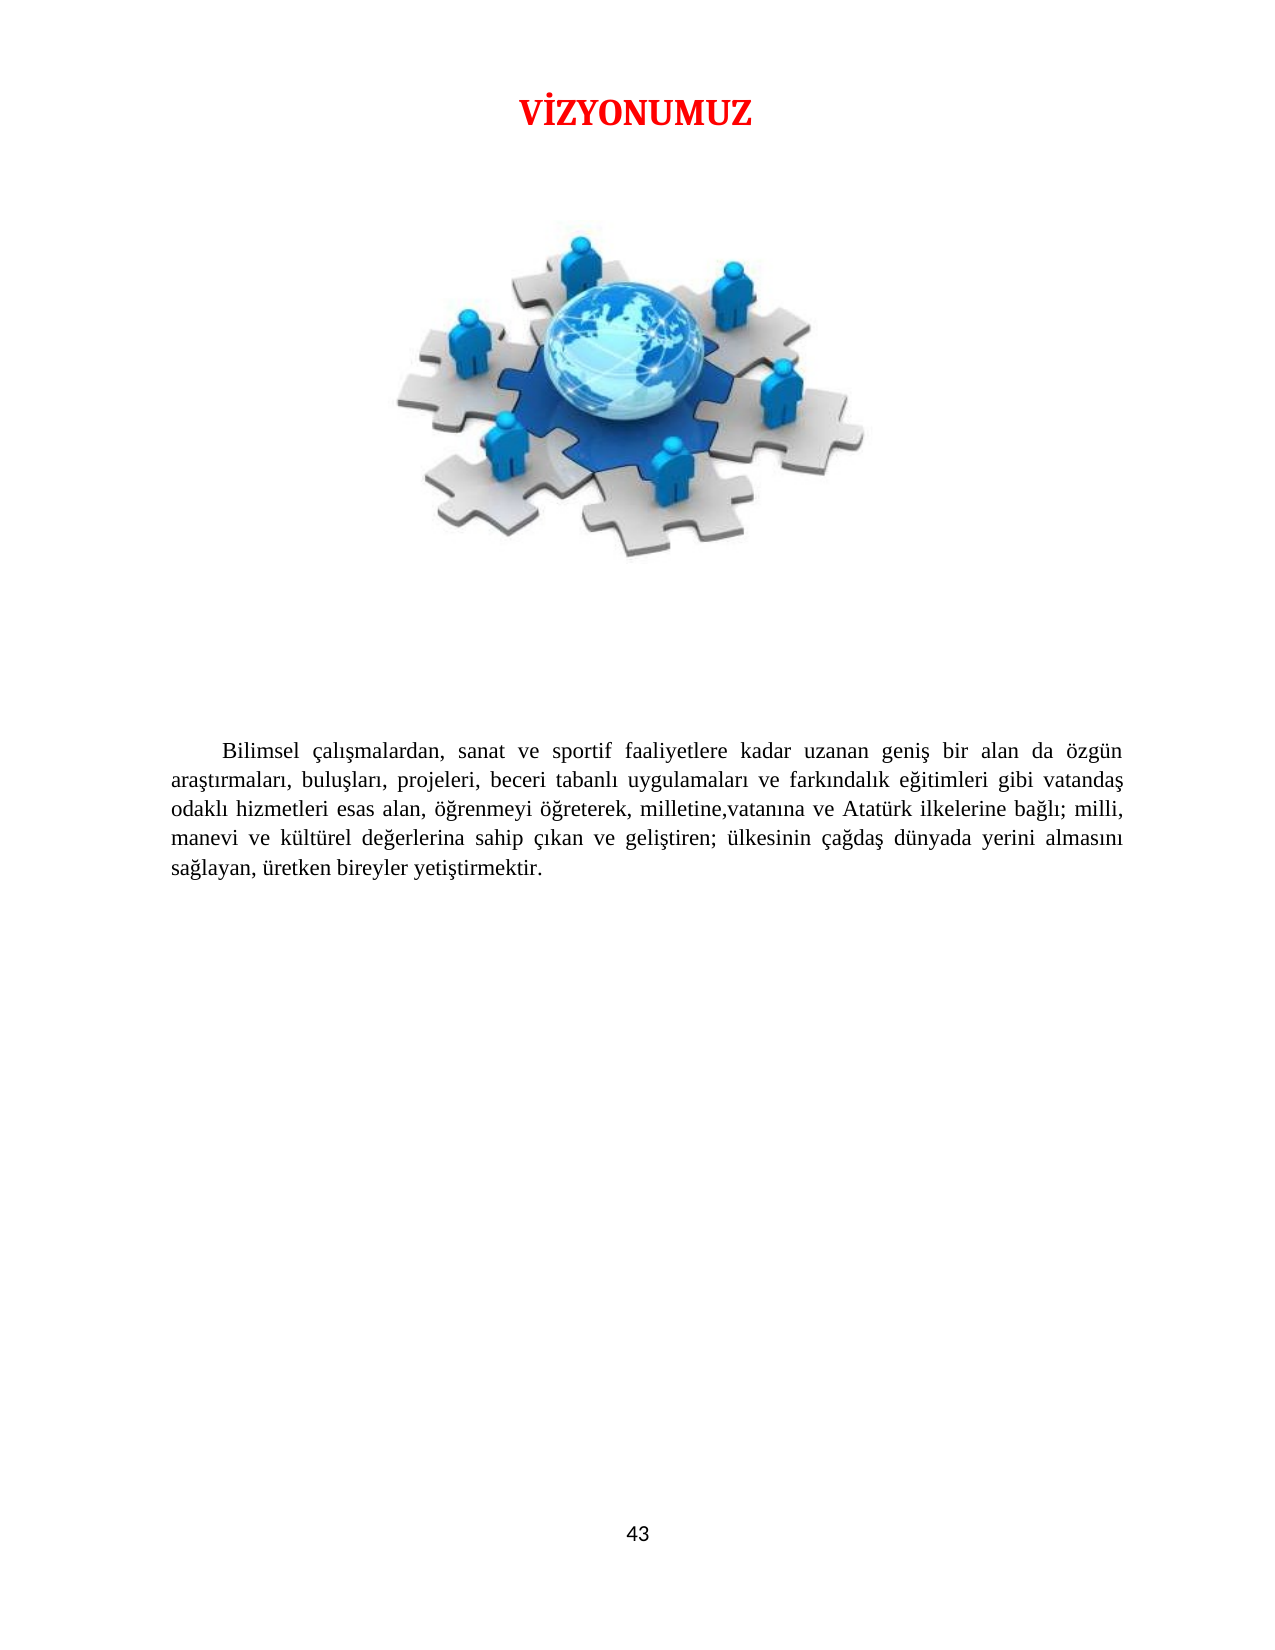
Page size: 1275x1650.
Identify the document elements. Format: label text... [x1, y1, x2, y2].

text Bilimsel çalışmalardan, sanat ve sportif faaliyetlere kadar uzanan geniş bir alan da özgün araştırmaları, buluşları, projeleri, beceri tabanlı uygulamaları ve farkındalık eğitimleri gibi vatandaş odaklı hizmetleri esas alan, öğrenmeyi öğreterek, milletine,vatanına ve Atatürk ilkelerine bağlı; milli, manevi ve kültürel değerlerina sahip çıkan ve geliştiren; ülkesinin çağdaş dünyada yerini almasını sağlayan, üretken bireyler yetiştirmektir. [171, 737, 1125, 880]
text VİZYONUMUZ [253, 92, 1018, 135]
picture [387, 220, 873, 564]
